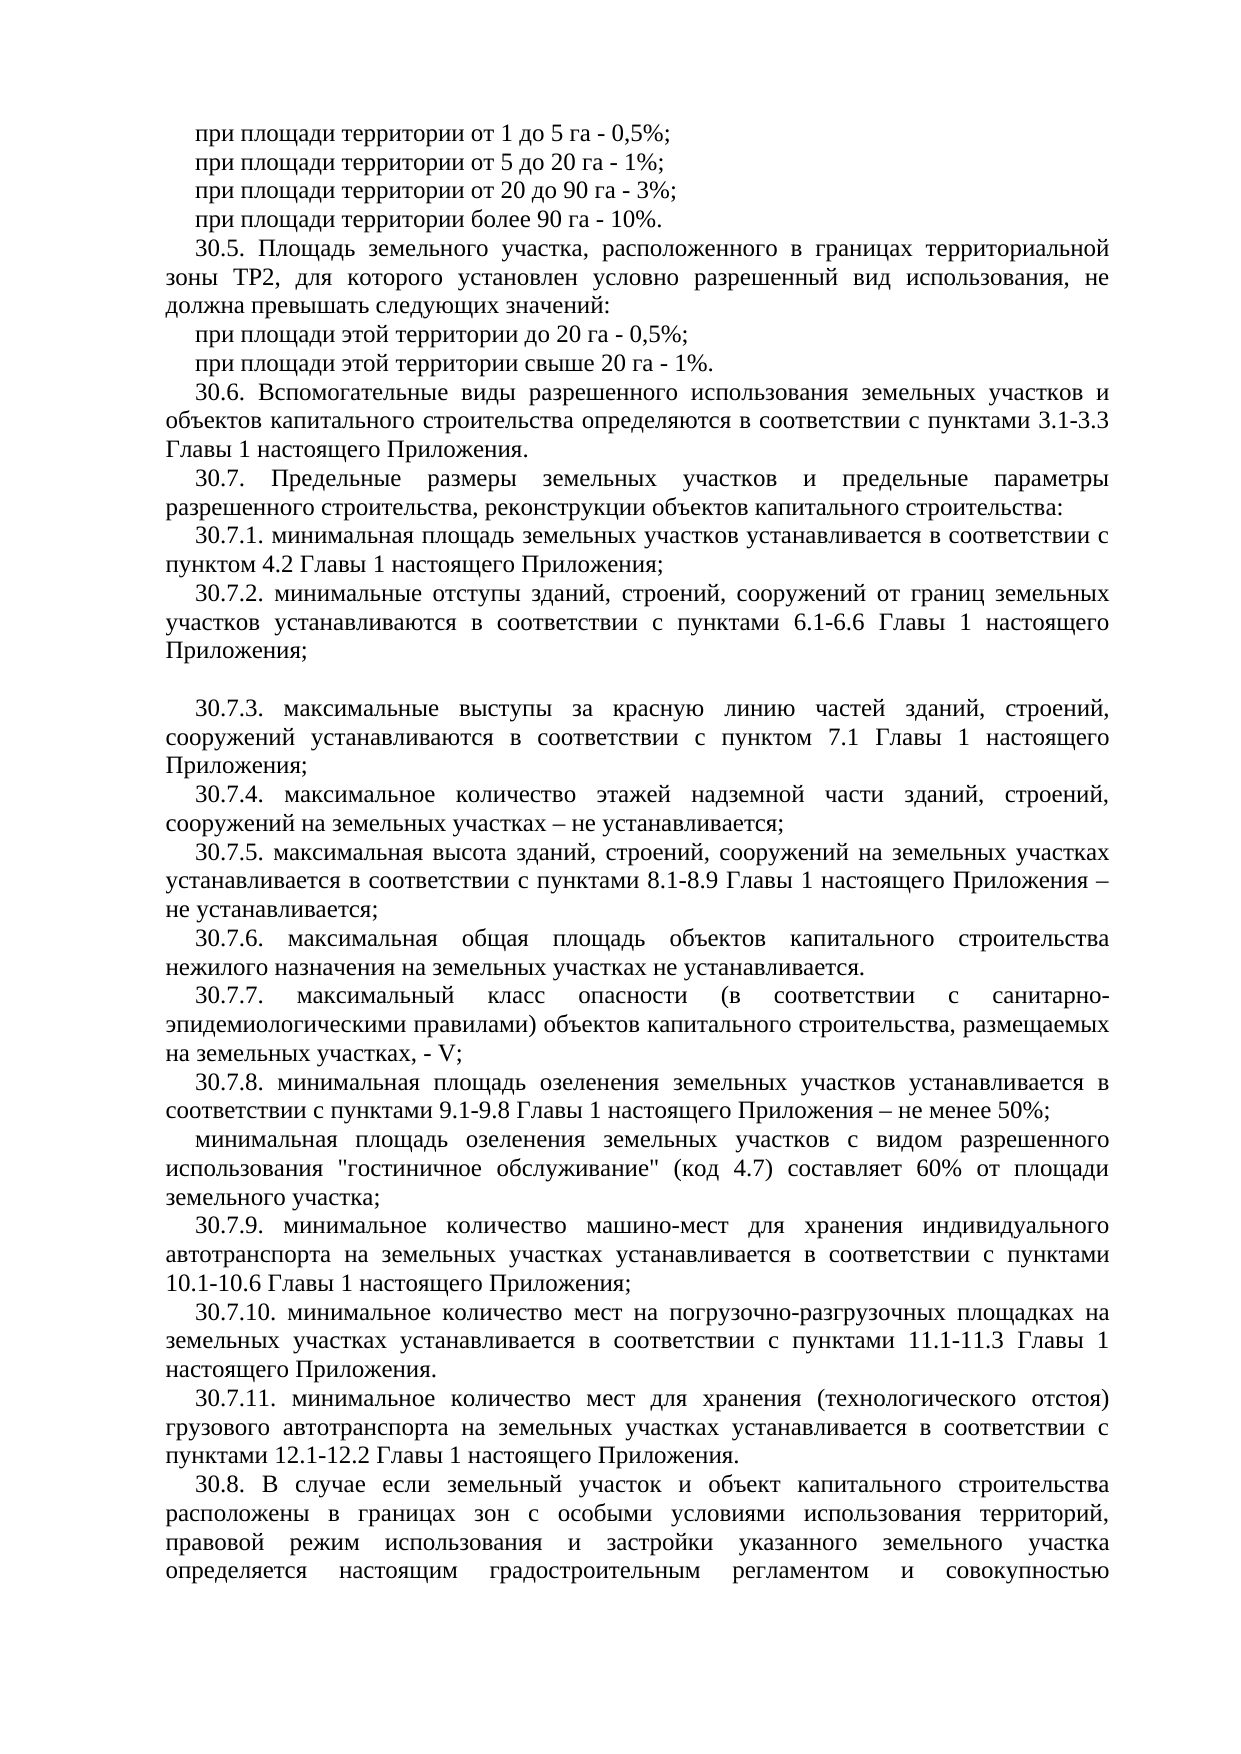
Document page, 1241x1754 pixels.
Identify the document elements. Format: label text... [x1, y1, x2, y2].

text 30.6. Вспомогательные виды разрешенного использования земельных участков и объектов капитального строительства определяются в соответствии с пунктами 3.1-3.3 Главы 1 настоящего Приложения. [165, 377, 1110, 463]
text при площади этой территории до 20 га - 0,5%; [165, 319, 1110, 348]
text 30.7.2. минимальные отступы зданий, строений, сооружений от границ земельных участков устанавливаются в соответствии с пунктами 6.1-6.6 Главы 1 настоящего Приложения; [165, 578, 1110, 664]
text при площади территории более 90 га - 10%. [165, 204, 1110, 233]
text 30.7.7. максимальный класс опасности (в соответствии с санитарно-эпидемиологическими правилами) объектов капитального строительства, размещаемых на земельных участках, - V; [165, 981, 1110, 1067]
text 30.7.3. максимальные выступы за красную линию частей зданий, строений, сооружений устанавливаются в соответствии с пунктом 7.1 Главы 1 настоящего Приложения; [165, 693, 1110, 779]
text при площади этой территории свыше 20 га - 1%. [165, 348, 1110, 377]
text 30.7.9. минимальное количество машино-мест для хранения индивидуального автотранспорта на земельных участках устанавливается в соответствии с пунктами 10.1-10.6 Главы 1 настоящего Приложения; [165, 1211, 1110, 1297]
text 30.7.10. минимальное количество мест на погрузочно-разгрузочных площадках на земельных участках устанавливается в соответствии с пунктами 11.1-11.3 Главы 1 настоящего Приложения. [165, 1297, 1110, 1383]
text при площади территории от 20 до 90 га - 3%; [165, 176, 1110, 204]
text при площади территории от 5 до 20 га - 1%; [165, 147, 1110, 176]
text 30.7.6. максимальная общая площадь объектов капитального строительства нежилого назначения на земельных участках не устанавливается. [165, 923, 1110, 981]
text 30.7.8. минимальная площадь озеленения земельных участков устанавливается в соответствии с пунктами 9.1-9.8 Главы 1 настоящего Приложения – не менее 50%; [165, 1067, 1110, 1124]
text 30.7.11. минимальное количество мест для хранения (технологического отстоя) грузового автотранспорта на земельных участках устанавливается в соответствии с пунктами 12.1-12.2 Главы 1 настоящего Приложения. [165, 1383, 1110, 1469]
text 30.7.1. минимальная площадь земельных участков устанавливается в соответствии с пунктом 4.2 Главы 1 настоящего Приложения; [165, 521, 1110, 578]
text 30.7.4. максимальное количество этажей надземной части зданий, строений, сооружений на земельных участках – не устанавливается; [165, 779, 1110, 837]
text 30.7.5. максимальная высота зданий, строений, сооружений на земельных участках устанавливается в соответствии с пунктами 8.1-8.9 Главы 1 настоящего Приложения – не устанавливается; [165, 837, 1110, 923]
text 30.7. Предельные размеры земельных участков и предельные параметры разрешенного строительства, реконструкции объектов капитального строительства: [165, 463, 1110, 521]
text 30.5. Площадь земельного участка, расположенного в границах территориальной зоны ТР2, для которого установлен условно разрешенный вид использования, не должна превышать следующих значений: [165, 233, 1110, 319]
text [165, 1469, 1110, 1584]
text минимальная площадь озеленения земельных участков с видом разрешенного использования "гостиничное обслуживание" (код 4.7) составляет 60% от площади земельного участка; [165, 1124, 1110, 1211]
text при площади территории от 1 до 5 га - 0,5%; [165, 118, 1110, 147]
